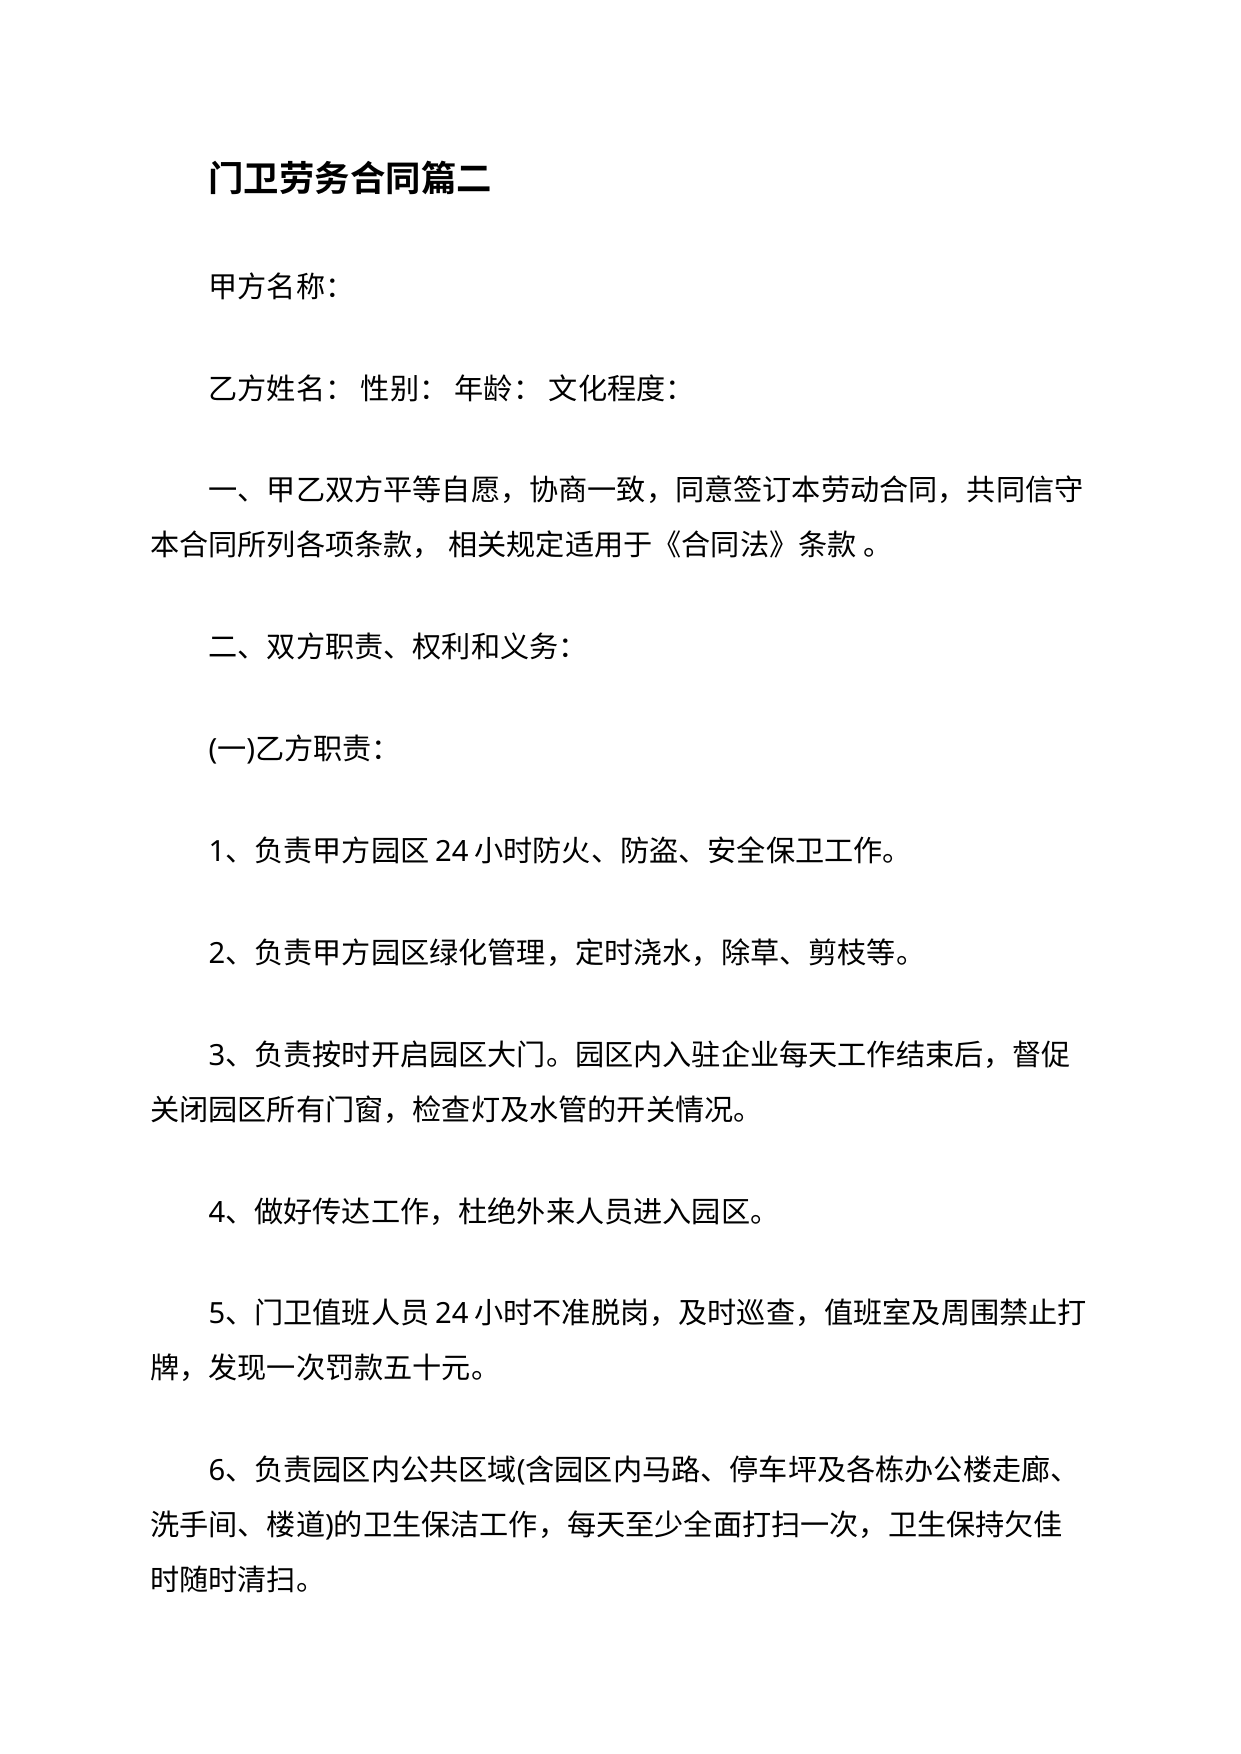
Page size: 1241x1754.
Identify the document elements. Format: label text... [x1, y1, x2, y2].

text (一)乙方职责： [150, 725, 1090, 768]
text 4、做好传达工作，杜绝外来人员进入园区。 [150, 1188, 1090, 1231]
text 1、负责甲方园区24小时防火、防盗、安全保卫工作。 [150, 827, 1090, 870]
text 2、负责甲方园区绿化管理，定时浇水，除草、剪枝等。 [150, 929, 1090, 972]
text 甲方名称： [150, 263, 1090, 306]
text 门卫劳务合同篇二 [150, 150, 1090, 201]
text 乙方姓名： 性别： 年龄： 文化程度： [150, 365, 1090, 407]
text 二、双方职责、权利和义务： [150, 624, 1090, 666]
text 一、甲乙双方平等自愿，协商一致，同意签订本劳动合同，共同信守本合同所列各项条款， 相关规定适用于《合同法》条款 。 [150, 467, 1090, 564]
text 3、负责按时开启园区大门。园区内入驻企业每天工作结束后，督促关闭园区所有门窗，检查灯及水管的开关情况。 [150, 1031, 1090, 1129]
text 5、门卫值班人员24小时不准脱岗，及时巡查，值班室及周围禁止打牌，发现一次罚款五十元。 [150, 1290, 1090, 1387]
text 6、负责园区内公共区域(含园区内马路、停车坪及各栋办公楼走廊、洗手间、楼道)的卫生保洁工作，每天至少全面打扫一次，卫生保持欠佳时随时清扫。 [150, 1447, 1090, 1599]
